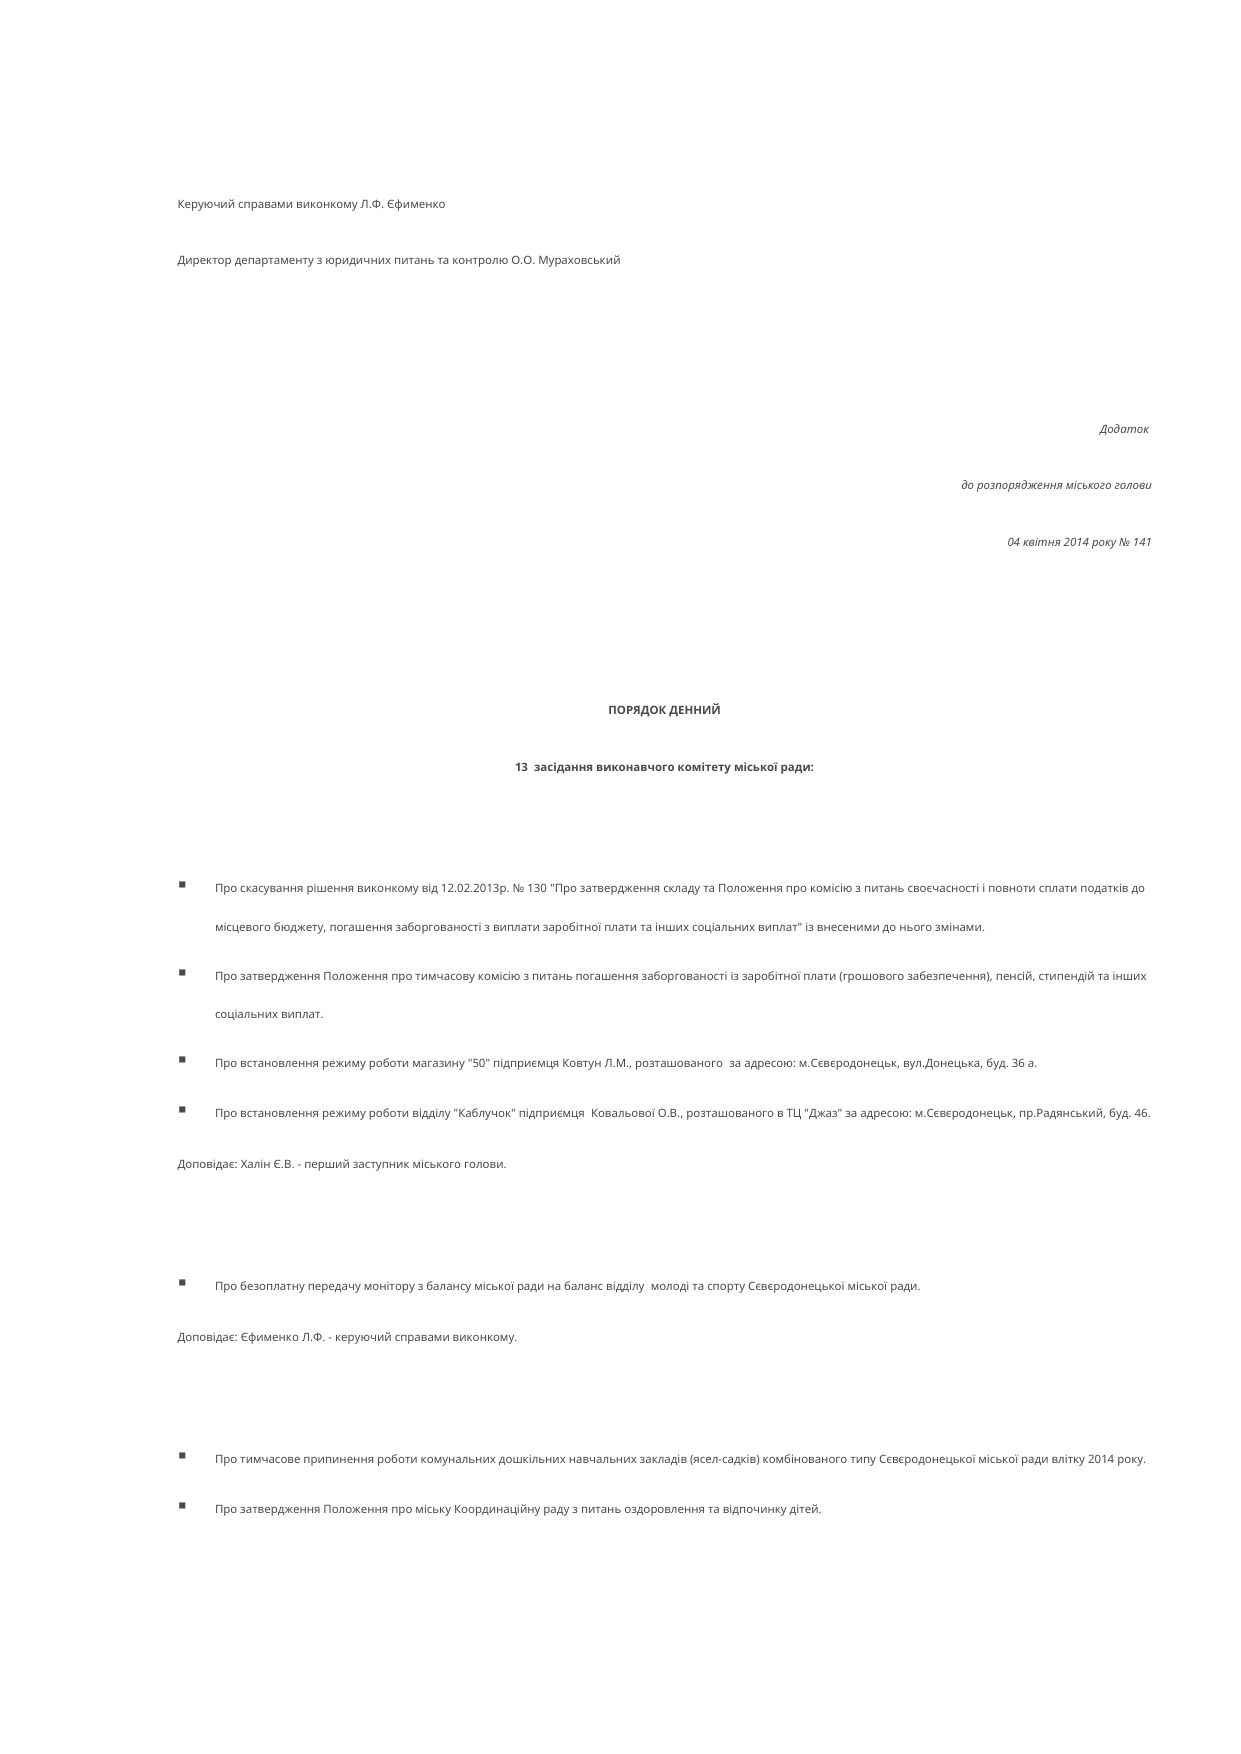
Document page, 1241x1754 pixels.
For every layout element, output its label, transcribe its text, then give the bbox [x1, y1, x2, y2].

text Директор департаменту з юридичних питань та контролю О.О. Мураховський [177, 231, 1152, 268]
text 13 засідання виконавчого комітету міської ради: [177, 737, 1152, 774]
list Про тимчасове припинення роботи комунальних дошкільних навчальних закладів (ясел-садків) комбінованого типу Сєвєродонецької міської ради влітку 2014 року. [177, 1431, 1152, 1468]
list Про встановлення режиму роботи магазину "50" підприємця Ковтун Л.М., розташованого за адресою: м.Сєвєродонецьк, вул.Донецька, буд. 36 а. [177, 1035, 1152, 1072]
text ПОРЯДОК ДЕННИЙ [177, 681, 1152, 718]
text Додаток [177, 399, 1152, 437]
list Про безоплатну передачу монітору з балансу міської ради на баланс відділу молоді та спорту Сєвєродонецької міської ради. [177, 1258, 1152, 1295]
text Доповідає: Єфименко Л.Ф. - керуючий справами виконкому. [177, 1308, 1152, 1345]
list Про встановлення режиму роботи відділу "Каблучок" підприємця Ковальової О.В., розташованого в ТЦ "Джаз" за адресою: м.Сєвєродонецьк, пр.Радянський, буд. 46. [177, 1085, 1152, 1122]
text до розпорядження міського голови [177, 456, 1152, 493]
text Доповідає: Халін Є.В. - перший заступник міського голови. [177, 1135, 1152, 1172]
text 04 квітня 2014 року № 141 [177, 512, 1152, 549]
list Про затвердження Положення про міську Координаційну раду з питань оздоровлення та відпочинку дітей. [177, 1481, 1152, 1518]
text Керуючий справами виконкому Л.Ф. Єфименко [177, 174, 1152, 212]
list Про затвердження Положення про тимчасову комісію з питань погашення заборгованості із заробітної плати (грошового забезпечення), пенсій, стипендій та інших соціальних виплат. [177, 947, 1152, 1022]
list Про скасування рішення виконкому від 12.02.2013р. № 130 "Про затвердження складу та Положення про комісію з питань своєчасності і повноти сплати податків до місцевого бюджету, погашення заборгованості з виплати заробітної плати та інших соціальних виплат" із внесеними до нього змінами. [177, 860, 1152, 935]
